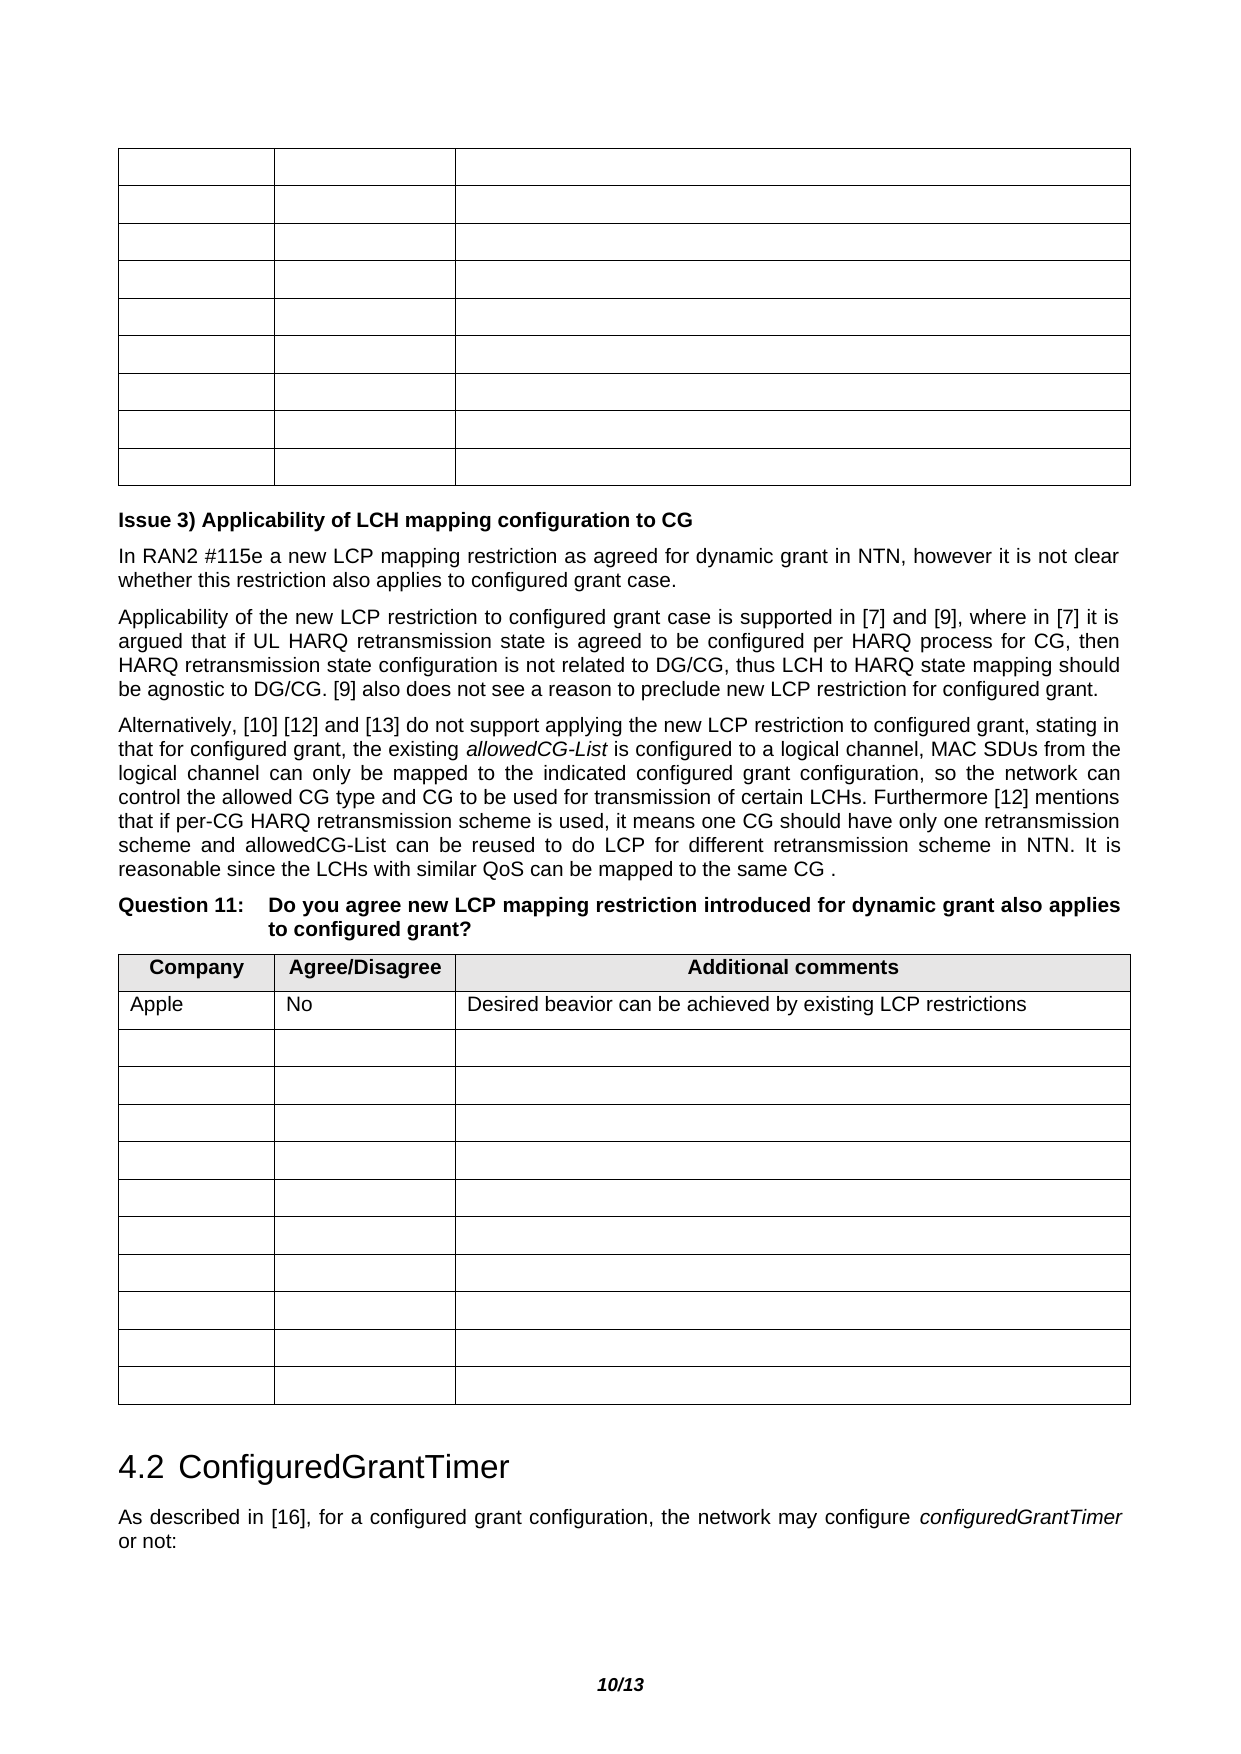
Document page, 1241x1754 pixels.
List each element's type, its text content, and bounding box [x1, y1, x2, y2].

table_cell [456, 186, 1130, 223]
table_cell [456, 1255, 1130, 1291]
table_cell [119, 224, 274, 260]
table_cell [119, 374, 274, 410]
table_cell [456, 1217, 1130, 1254]
text Alternatively, [10] [12] and [13] do not support applying the new LCP restriction to configured grant, stating in that for configured grant, the existing allowedCG-List is configured to a logical channel, MAC SDUs from the logical channel can only be mapped to the indicated configured grant configuration, so the network can control the allowed CG type and CG to be used for transmission of certain LCHs. Furthermore [12] mentions that if per-CG HARQ retransmission scheme is used, it means one CG should have only one retransmission scheme and allowedCG-List can be reused to do LCP for different retransmission scheme in NTN. It is reasonable since the LCHs with similar QoS can be mapped to the same CG . [118, 713, 1122, 881]
table_cell [275, 1142, 455, 1179]
table_cell [275, 1292, 455, 1329]
table_cell [275, 1067, 455, 1104]
table_cell [275, 261, 455, 298]
table_cell [456, 1330, 1130, 1366]
table_cell [275, 224, 455, 260]
table_cell [119, 336, 274, 373]
table_cell [275, 1330, 455, 1366]
table_cell [119, 1330, 274, 1366]
table_cell [456, 374, 1130, 410]
table_cell [119, 149, 274, 185]
table_cell [456, 261, 1130, 298]
table_header Agree/Disagree [275, 955, 455, 991]
table_cell [456, 1367, 1130, 1404]
table_cell [119, 1105, 274, 1141]
table_cell [275, 449, 455, 485]
table_cell [119, 1217, 274, 1254]
table_cell [119, 1255, 274, 1291]
table_cell No [275, 992, 455, 1029]
table_cell [456, 224, 1130, 260]
table_cell [456, 411, 1130, 448]
text In RAN2 #115e a new LCP mapping restriction as agreed for dynamic grant in NTN, however it is not clear whether this restriction also applies to configured grant case. [118, 544, 1122, 592]
table_cell [275, 336, 455, 373]
text Applicability of the new LCP restriction to configured grant case is supported in [7] and [9], where in [7] it is argued that if UL HARQ retransmission state is agreed to be configured per HARQ process for CG, then HARQ retransmission state configuration is not related to DG/CG, thus LCH to HARQ state mapping should be agnostic to DG/CG. [9] also does not see a reason to preclude new LCP restriction for configured grant. [118, 605, 1122, 701]
table_cell [275, 149, 455, 185]
table_cell [119, 1180, 274, 1216]
table_cell [456, 1030, 1130, 1066]
table_cell [275, 1255, 455, 1291]
table_cell [119, 411, 274, 448]
table_cell [275, 1030, 455, 1066]
table_cell [456, 1105, 1130, 1141]
text Issue 3) Applicability of LCH mapping configuration to CG [118, 508, 1122, 532]
table_cell [119, 1292, 274, 1329]
table_cell [456, 336, 1130, 373]
subtitle ConfiguredGrantTimer [118, 1447, 1122, 1486]
table_cell [456, 449, 1130, 485]
text As described in [16], for a configured grant configuration, the network may configure configuredGrantTimer or not: [118, 1504, 1122, 1552]
table_cell [456, 1067, 1130, 1104]
table_cell [275, 411, 455, 448]
text Question 11: Do you agree new LCP mapping restriction introduced for dynamic grant also applies to configured grant? [118, 893, 1122, 941]
table_cell Desired beavior can be achieved by existing LCP restrictions [456, 992, 1130, 1029]
table_cell [119, 186, 274, 223]
table_cell [456, 149, 1130, 185]
table_cell [275, 186, 455, 223]
table_cell [119, 1367, 274, 1404]
table_cell [275, 1217, 455, 1254]
table_cell [275, 374, 455, 410]
table_cell [119, 261, 274, 298]
table_cell [119, 1067, 274, 1104]
table_cell [275, 299, 455, 335]
table_cell [275, 1105, 455, 1141]
table_cell [119, 1030, 274, 1066]
table_header Additional comments [456, 955, 1130, 991]
table_cell [119, 449, 274, 485]
table_cell [119, 299, 274, 335]
table_cell [275, 1180, 455, 1216]
table_cell [275, 1367, 455, 1404]
table_cell [456, 1292, 1130, 1329]
table_header Company [119, 955, 274, 991]
table_cell Apple [119, 992, 274, 1029]
table_cell [456, 1142, 1130, 1179]
table_cell [456, 299, 1130, 335]
table_cell [456, 1180, 1130, 1216]
table_cell [119, 1142, 274, 1179]
